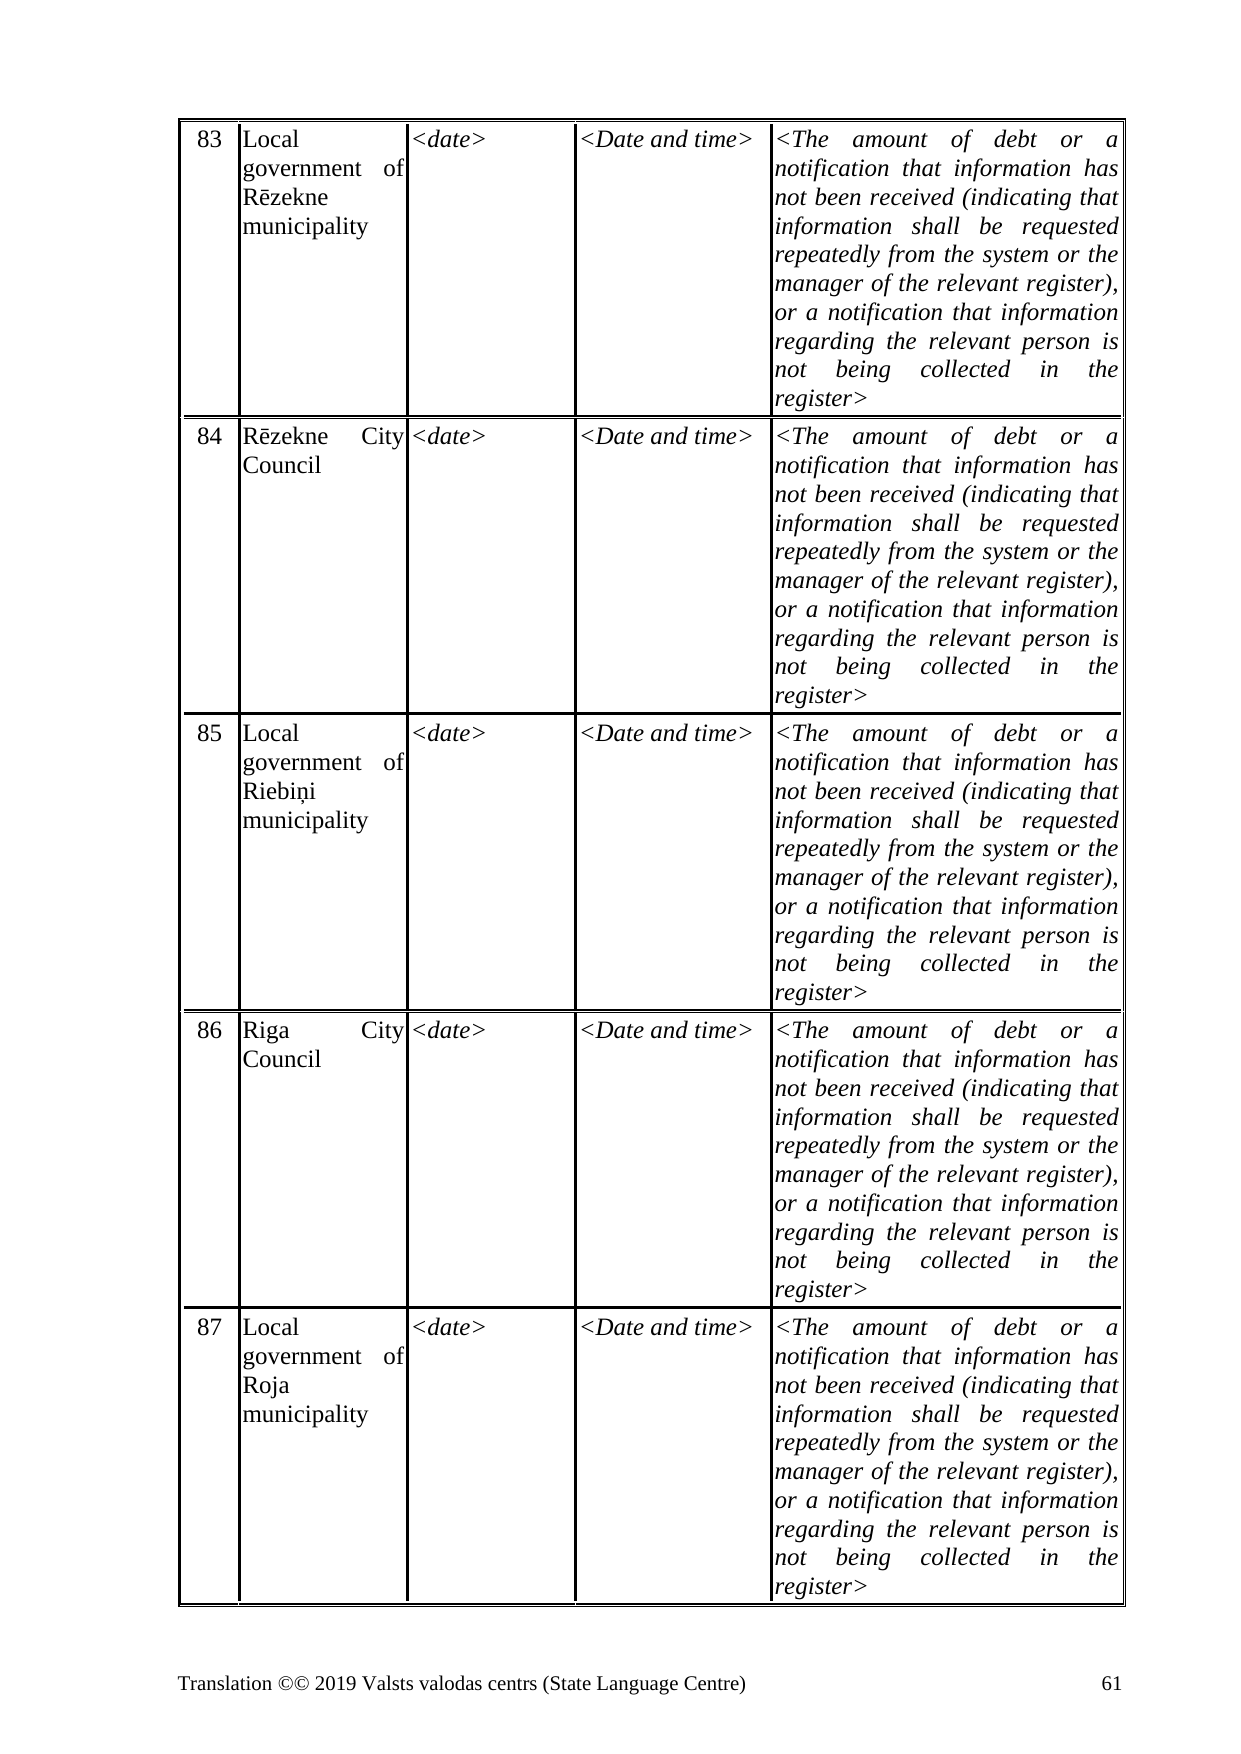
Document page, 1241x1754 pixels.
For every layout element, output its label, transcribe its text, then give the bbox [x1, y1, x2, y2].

table_cell Riga City Council [241, 1013, 406, 1306]
table_cell Rēzekne City Council [241, 419, 406, 712]
table_cell <Date and time> [577, 1013, 770, 1306]
table_cell <date> [407, 1309, 575, 1603]
table_cell 85 [181, 712, 238, 1009]
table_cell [771, 1306, 1123, 1603]
table_cell <Date and time> [575, 1309, 771, 1603]
table_cell 83 [181, 120, 239, 415]
table_cell <Date and time> [577, 715, 770, 1009]
table_cell Local government of Riebiņi municipality [241, 715, 406, 1009]
table_cell Local government of Roja municipality [239, 1309, 407, 1603]
table_cell Local government of Rēzekne municipality [239, 122, 407, 415]
table_cell <date> [407, 122, 575, 415]
table_cell <date> [409, 1013, 574, 1306]
table_cell <Date and time> [575, 122, 771, 415]
table_cell 87 [181, 1306, 239, 1603]
table_cell 86 [181, 1009, 238, 1306]
table_cell <date> [409, 419, 574, 712]
table_cell 84 [181, 415, 238, 712]
table_cell <Date and time> [577, 419, 770, 712]
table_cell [771, 122, 1123, 415]
table_cell <date> [409, 715, 574, 1009]
